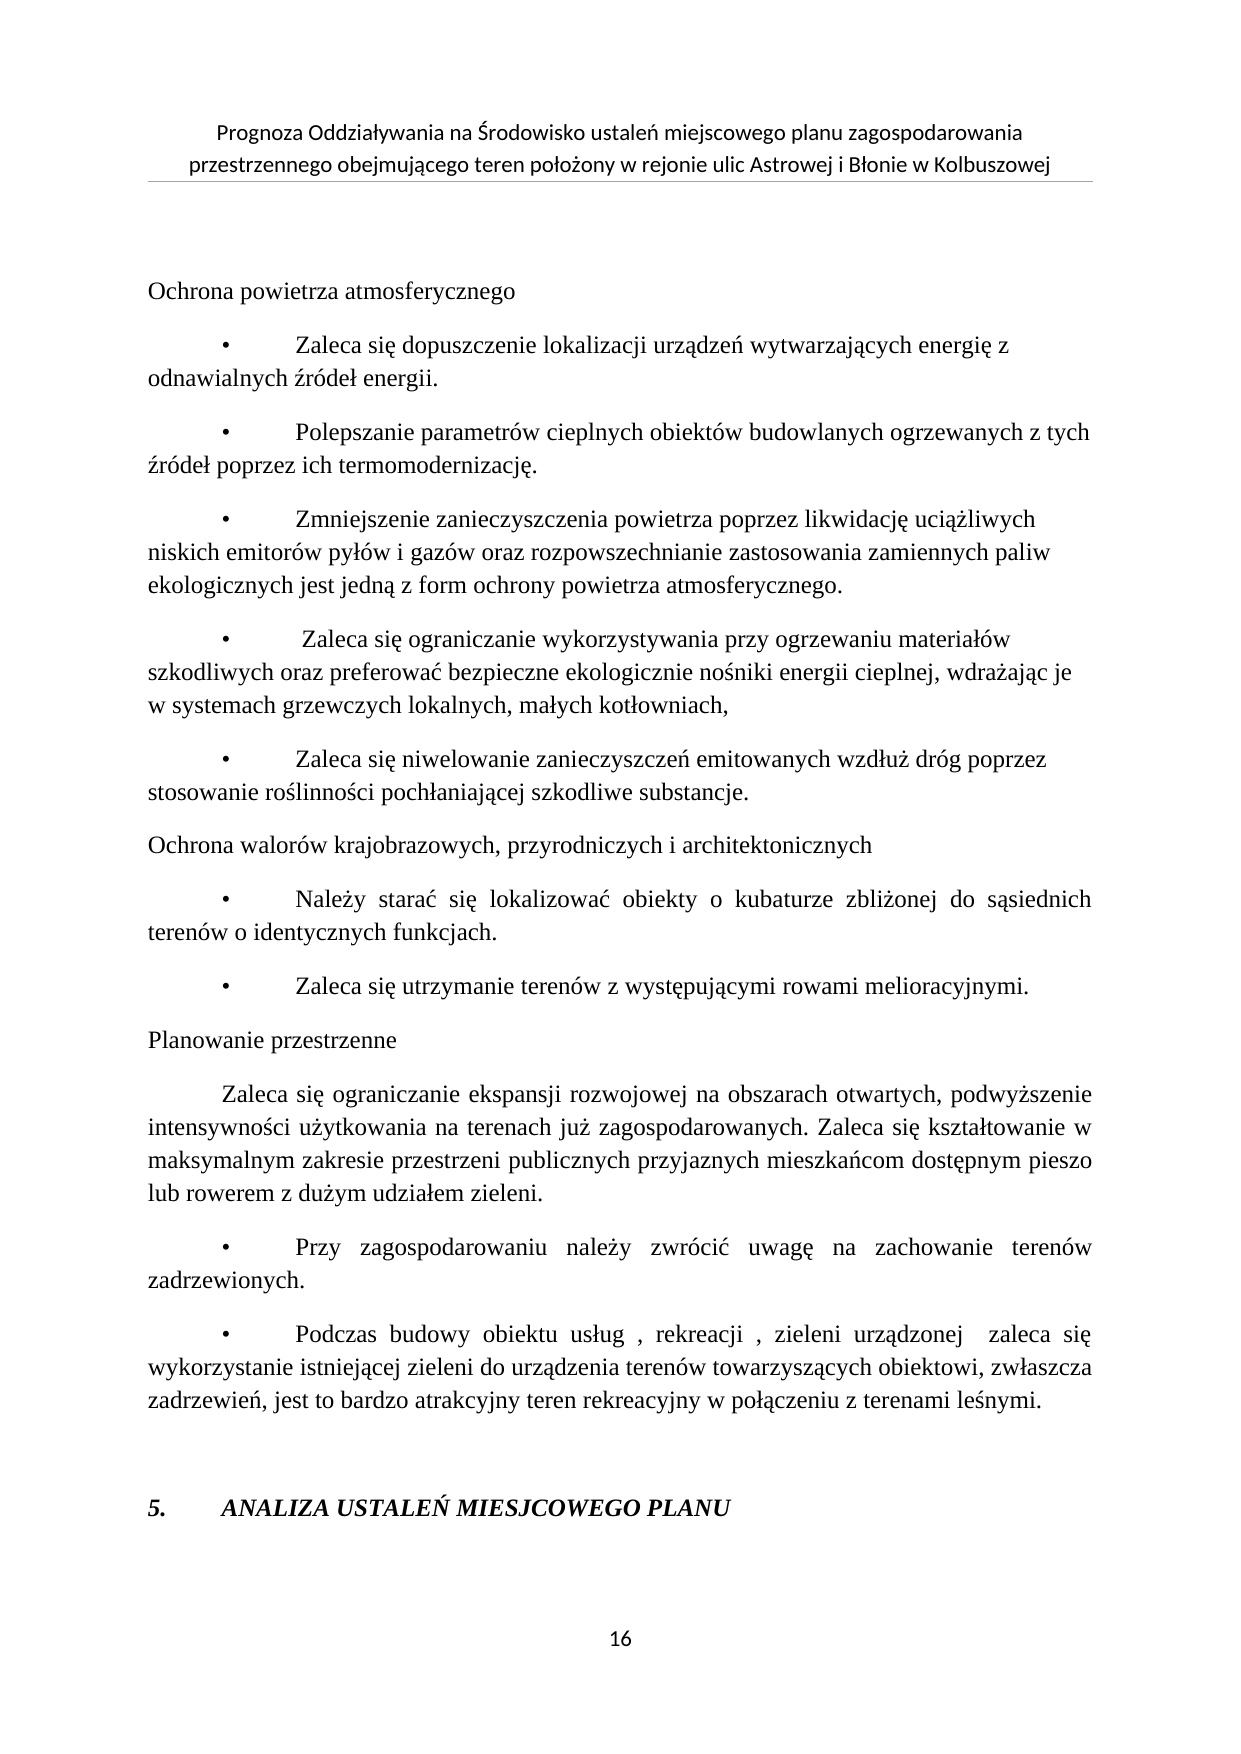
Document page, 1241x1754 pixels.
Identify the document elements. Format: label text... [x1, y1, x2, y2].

text • Przy zagospodarowaniu należy zwrócić uwagę na zachowanie terenów zadrzewionych. [148, 1232, 1093, 1294]
text Ochrona walorów krajobrazowych, przyrodniczych i architektonicznych [148, 831, 1093, 859]
text 5. ANALIZA USTALEŃ MIESJCOWEGO PLANU [148, 1493, 1093, 1521]
text • Zaleca się ograniczanie wykorzystywania przy ogrzewaniu materiałów szkodliwych oraz preferować bezpieczne ekologicznie nośniki energii cieplnej, wdrażając je w systemach grzewczych lokalnych, małych kotłowniach, [148, 624, 1093, 719]
text • Podczas budowy obiektu usług , rekreacji , zieleni urządzonej zaleca się wykorzystanie istniejącej zieleni do urządzenia terenów towarzyszących obiektowi, zwłaszcza zadrzewień, jest to bardzo atrakcyjny teren rekreacyjny w połączeniu z terenami leśnymi. [148, 1319, 1093, 1414]
text • Należy starać się lokalizować obiekty o kubaturze zbliżonej do sąsiednich terenów o identycznych funkcjach. [148, 884, 1093, 946]
text Planowanie przestrzenne [148, 1025, 1093, 1054]
text • Zaleca się utrzymanie terenów z występującymi rowami melioracyjnymi. [148, 971, 1093, 1000]
text • Polepszanie parametrów cieplnych obiektów budowlanych ogrzewanych z tych źródeł poprzez ich termomodernizację. [148, 417, 1093, 479]
text • Zaleca się dopuszczenie lokalizacji urządzeń wytwarzających energię z odnawialnych źródeł energii. [148, 330, 1093, 392]
text • Zaleca się niwelowanie zanieczyszczeń emitowanych wzdłuż dróg poprzez stosowanie roślinności pochłaniającej szkodliwe substancje. [148, 744, 1093, 806]
text • Zmniejszenie zanieczyszczenia powietrza poprzez likwidację uciążliwych niskich emitorów pyłów i gazów oraz rozpowszechnianie zastosowania zamiennych paliw ekologicznych jest jedną z form ochrony powietrza atmosferycznego. [148, 504, 1093, 599]
text Zaleca się ograniczanie ekspansji rozwojowej na obszarach otwartych, podwyższenie intensywności użytkowania na terenach już zagospodarowanych. Zaleca się kształtowanie w maksymalnym zakresie przestrzeni publicznych przyjaznych mieszkańcom dostępnym pieszo lub rowerem z dużym udziałem zieleni. [148, 1079, 1093, 1207]
text Ochrona powietrza atmosferycznego [148, 276, 1093, 305]
